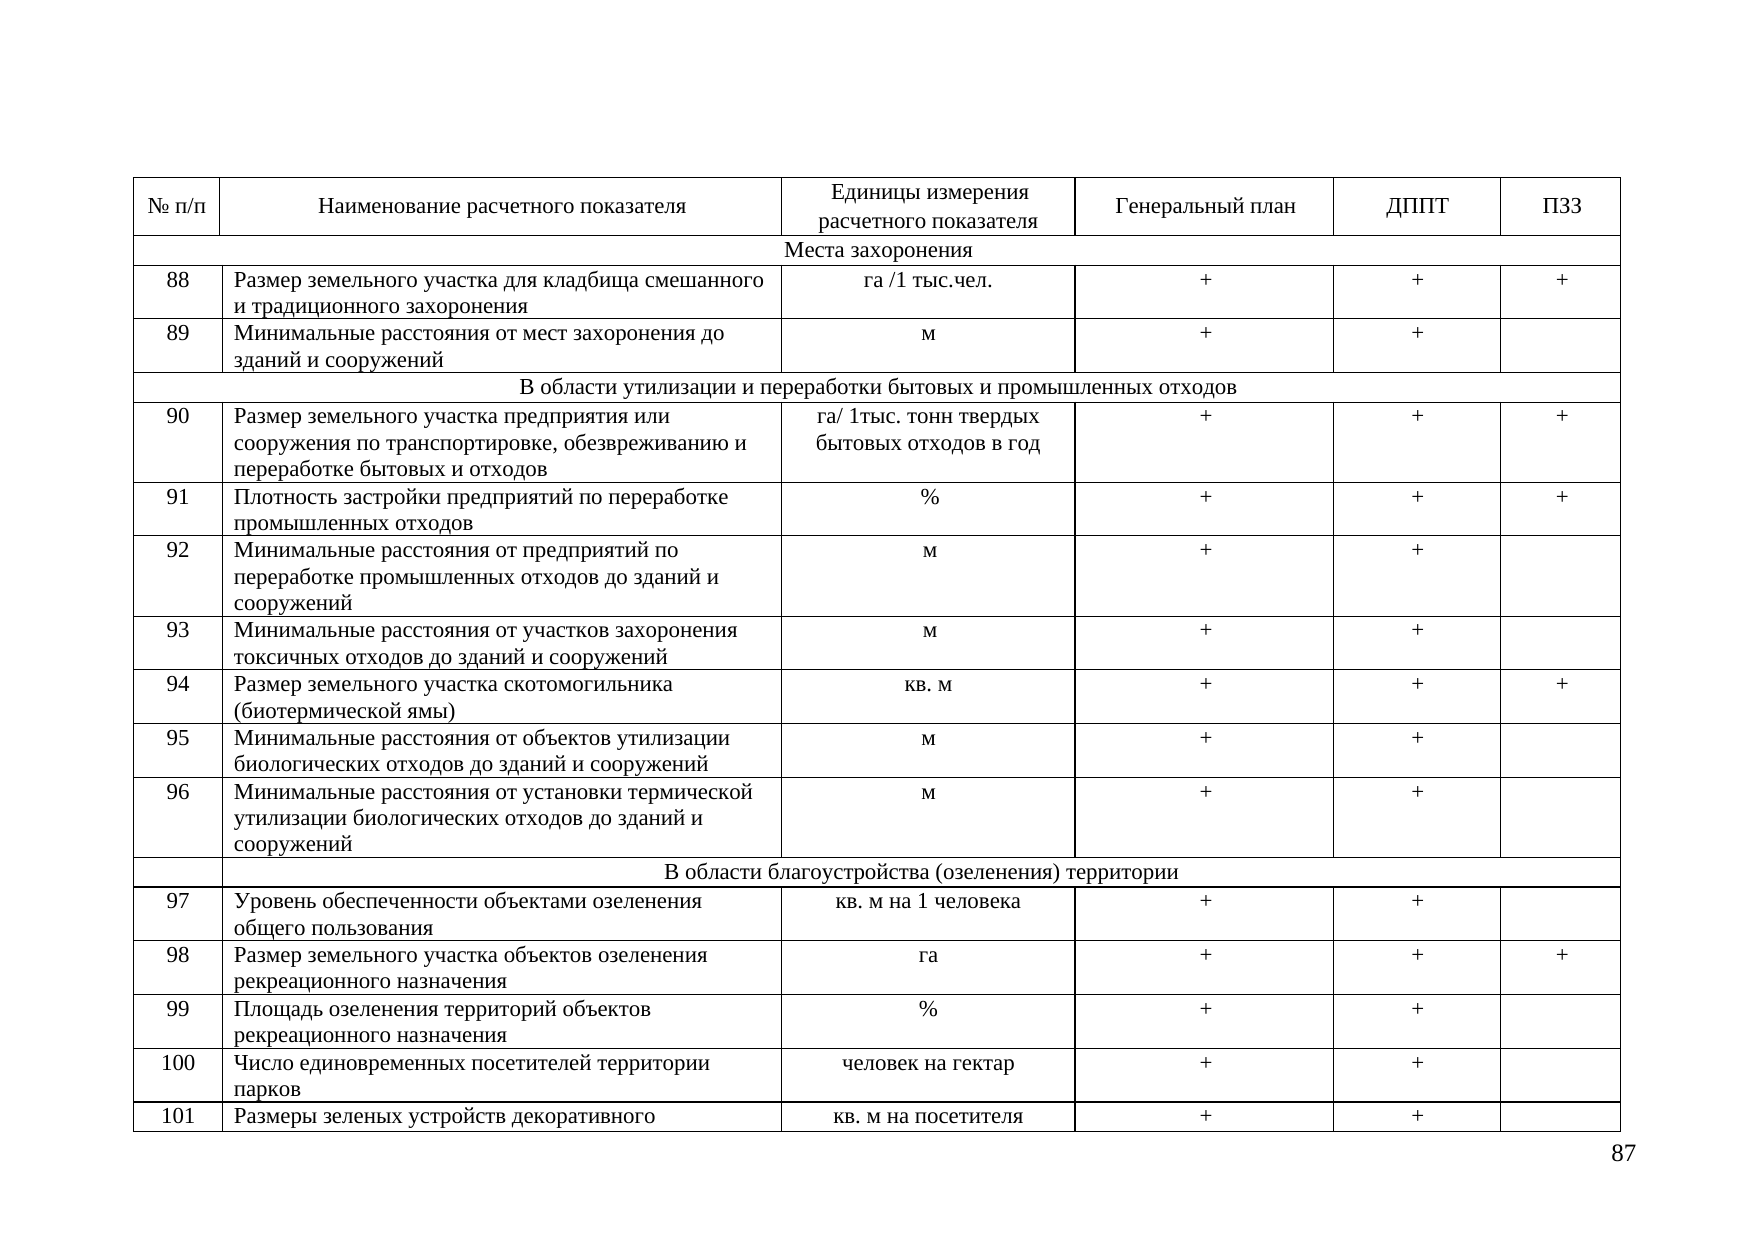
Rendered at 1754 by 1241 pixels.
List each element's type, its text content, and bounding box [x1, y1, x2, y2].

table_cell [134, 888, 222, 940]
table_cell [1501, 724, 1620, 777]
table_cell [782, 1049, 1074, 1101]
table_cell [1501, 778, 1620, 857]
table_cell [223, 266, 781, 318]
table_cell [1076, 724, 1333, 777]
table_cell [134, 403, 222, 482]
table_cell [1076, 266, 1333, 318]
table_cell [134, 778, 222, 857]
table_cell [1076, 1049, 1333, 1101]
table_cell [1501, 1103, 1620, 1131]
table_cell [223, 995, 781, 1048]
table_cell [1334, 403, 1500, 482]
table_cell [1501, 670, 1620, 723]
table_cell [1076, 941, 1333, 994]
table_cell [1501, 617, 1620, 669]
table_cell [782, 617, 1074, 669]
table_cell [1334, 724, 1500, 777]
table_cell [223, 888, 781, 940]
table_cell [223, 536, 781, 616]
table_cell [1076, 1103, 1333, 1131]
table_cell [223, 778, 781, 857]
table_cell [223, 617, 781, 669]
table_header Единицы измерения расчетного показателя [782, 178, 1074, 235]
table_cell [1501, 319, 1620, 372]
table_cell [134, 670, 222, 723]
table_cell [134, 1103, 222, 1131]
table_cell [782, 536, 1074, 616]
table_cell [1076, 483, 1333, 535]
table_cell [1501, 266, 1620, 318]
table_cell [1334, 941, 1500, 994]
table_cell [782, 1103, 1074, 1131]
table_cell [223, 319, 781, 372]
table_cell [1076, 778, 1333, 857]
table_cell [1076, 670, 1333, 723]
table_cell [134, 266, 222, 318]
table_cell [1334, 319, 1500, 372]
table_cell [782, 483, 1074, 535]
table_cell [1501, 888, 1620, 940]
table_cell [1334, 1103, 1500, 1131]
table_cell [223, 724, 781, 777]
table_header ПЗЗ [1501, 178, 1620, 235]
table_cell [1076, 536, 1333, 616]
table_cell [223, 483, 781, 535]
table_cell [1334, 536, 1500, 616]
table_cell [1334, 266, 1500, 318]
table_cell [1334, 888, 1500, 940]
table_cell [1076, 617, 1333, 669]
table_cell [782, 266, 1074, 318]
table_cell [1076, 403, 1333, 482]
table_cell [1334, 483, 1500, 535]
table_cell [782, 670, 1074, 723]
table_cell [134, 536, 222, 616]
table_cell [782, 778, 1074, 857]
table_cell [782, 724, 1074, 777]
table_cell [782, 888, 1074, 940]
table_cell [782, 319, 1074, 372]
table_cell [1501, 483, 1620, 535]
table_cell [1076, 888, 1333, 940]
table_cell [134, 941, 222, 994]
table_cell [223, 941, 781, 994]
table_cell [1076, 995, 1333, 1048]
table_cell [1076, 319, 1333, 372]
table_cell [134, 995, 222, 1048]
table_header ДППТ [1334, 178, 1500, 235]
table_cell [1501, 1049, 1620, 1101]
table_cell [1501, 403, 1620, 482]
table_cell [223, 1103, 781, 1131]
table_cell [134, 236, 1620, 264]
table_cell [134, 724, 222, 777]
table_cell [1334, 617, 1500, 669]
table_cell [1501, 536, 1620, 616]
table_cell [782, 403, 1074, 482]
table_header № п/п [134, 178, 219, 235]
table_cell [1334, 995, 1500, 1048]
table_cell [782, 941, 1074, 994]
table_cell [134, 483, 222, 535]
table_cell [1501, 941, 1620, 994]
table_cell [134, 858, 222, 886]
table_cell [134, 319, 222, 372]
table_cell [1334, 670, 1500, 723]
table_header Наименование расчетного показателя [220, 178, 781, 235]
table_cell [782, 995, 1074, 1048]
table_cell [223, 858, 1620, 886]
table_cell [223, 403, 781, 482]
table_header Генеральный план [1076, 178, 1333, 235]
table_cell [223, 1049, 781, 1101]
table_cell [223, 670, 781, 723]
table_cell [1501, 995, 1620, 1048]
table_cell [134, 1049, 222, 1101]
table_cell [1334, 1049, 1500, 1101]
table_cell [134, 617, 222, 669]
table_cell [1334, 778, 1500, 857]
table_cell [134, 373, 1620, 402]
